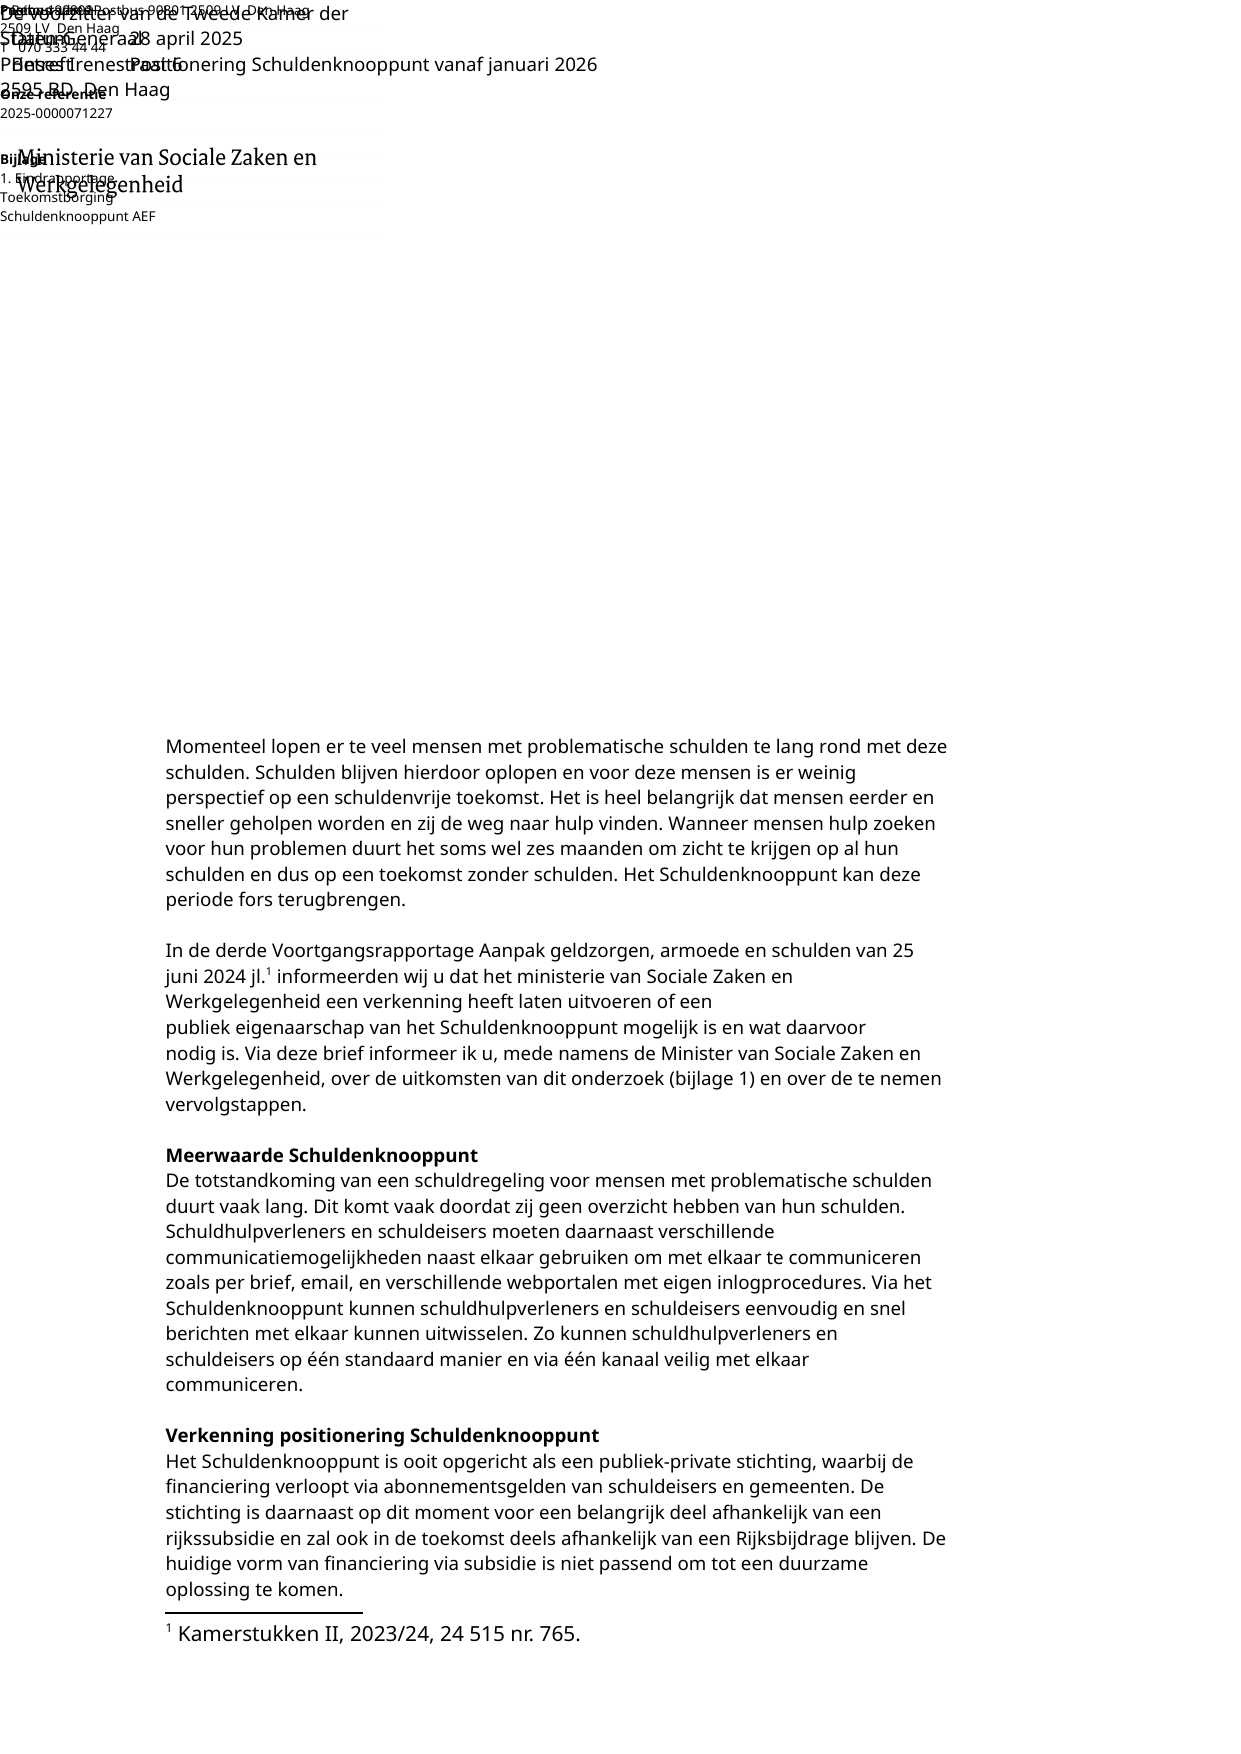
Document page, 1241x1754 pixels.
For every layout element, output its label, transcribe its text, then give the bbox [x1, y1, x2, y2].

text nodig is. Via deze brief informeer ik u, mede namens de Minister van Sociale Zaken en Werkgelegenheid, over de uitkomsten van dit onderzoek (bijlage 1) en over de te nemen vervolgstappen. [165, 1040, 951, 1116]
text Meerwaarde Schuldenknooppunt [165, 1142, 951, 1167]
picture [15, 33, 22, 44]
picture [20, 40, 24, 51]
text Verkenning positionering Schuldenknooppunt [165, 1423, 951, 1448]
text De totstandkoming van een schuldregeling voor mensen met problematische schulden duurt vaak lang. Dit komt vaak doordat zij geen overzicht hebben van hun schulden. Schuldhulpverleners en schuldeisers moeten daarnaast verschillende communicatiemogelijkheden naast elkaar gebruiken om met elkaar te communiceren zoals per brief, email, en verschillende webportalen met eigen inlogprocedures. Via het Schuldenknooppunt kunnen schuldhulpverleners en schuldeisers eenvoudig en snel berichten met elkaar kunnen uitwisselen. Zo kunnen schuldhulpverleners en schuldeisers op één standaard manier en via één kanaal veilig met elkaar communiceren. [165, 1167, 951, 1397]
text Het Schuldenknooppunt is ooit opgericht als een publiek-private stichting, waarbij de financiering verloopt via abonnementsgelden van schuldeisers en gemeenten. De stichting is daarnaast op dit moment voor een belangrijk deel afhankelijk van een rijkssubsidie en zal ook in de toekomst deels afhankelijk van een Rijksbijdrage blijven. De huidige vorm van financiering via subsidie is niet passend om tot een duurzame oplossing te komen. [165, 1448, 951, 1601]
text publiek eigenaarschap van het Schuldenknooppunt mogelijk is en wat daarvoor [165, 1014, 951, 1040]
text In de derde Voortgangsrapportage Aanpak geldzorgen, armoede en schulden van 25 juni 2024 jl. informeerden wij u dat het ministerie van Sociale Zaken en Werkgelegenheid een verkenning heeft laten uitvoeren of een [165, 938, 951, 1014]
text Momenteel lopen er te veel mensen met problematische schulden te lang rond met deze schulden. Schulden blijven hierdoor oplopen en voor deze mensen is er weinig perspectief op een schuldenvrije toekomst. Het is heel belangrijk dat mensen eerder en sneller geholpen worden en zij de weg naar hulp vinden. Wanneer mensen hulp zoeken voor hun problemen duurt het soms wel zes maanden om zicht te krijgen op al hun schulden en dus op een toekomst zonder schulden. Het Schuldenknooppunt kan deze periode fors terugbrengen. [165, 734, 951, 912]
picture [0, 0, 384, 260]
